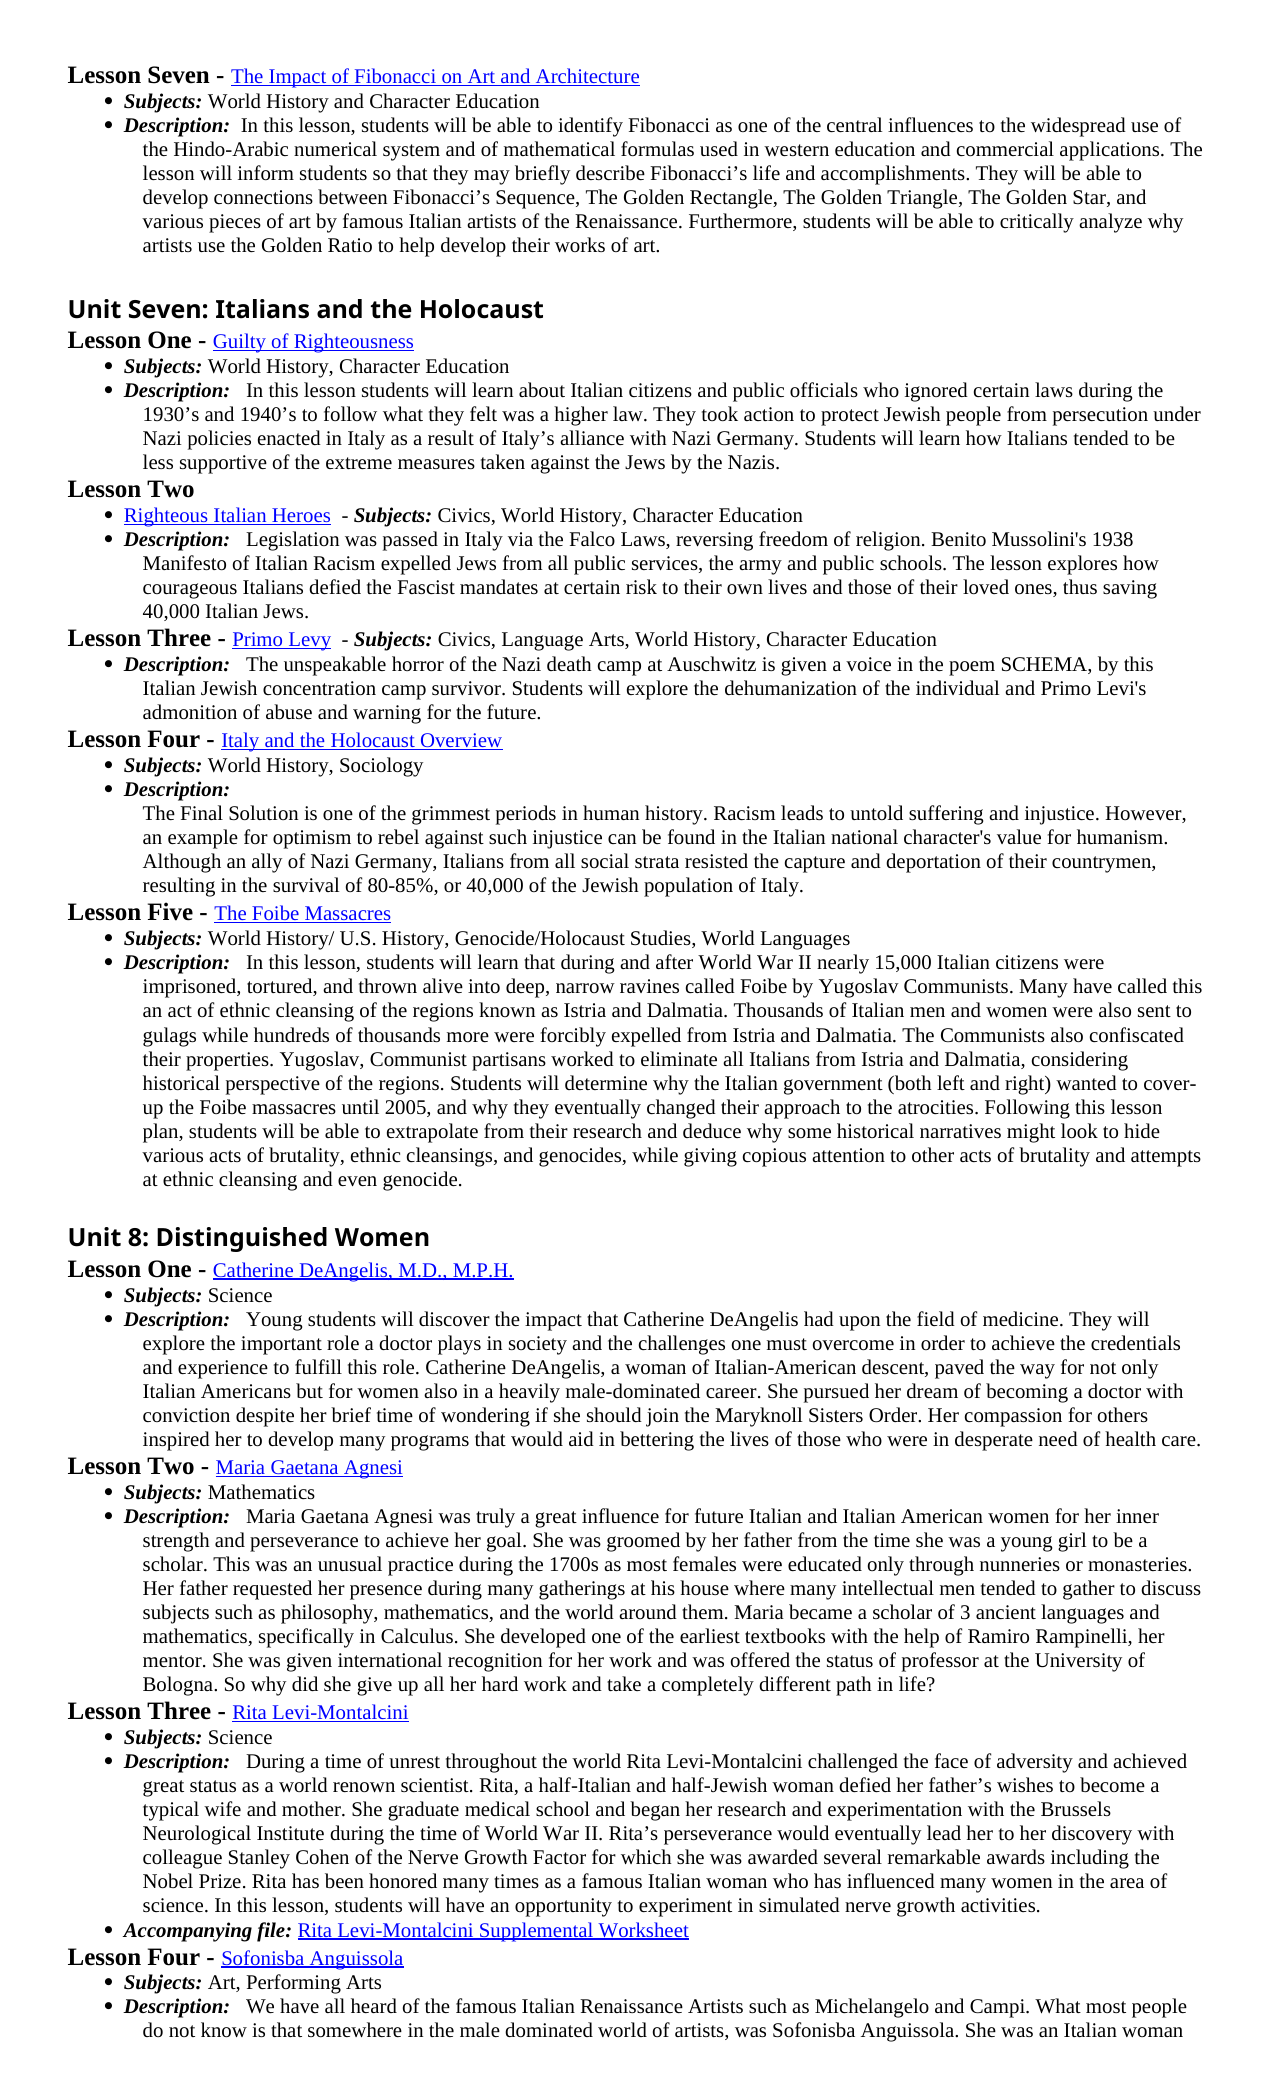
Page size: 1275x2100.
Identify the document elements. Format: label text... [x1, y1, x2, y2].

text Unit 8: Distinguished Women [67, 1220, 1207, 1254]
text Lesson Three - Rita Levi-Montalcini [67, 1696, 1207, 1725]
text Unit Seven: Italians and the Holocaust [67, 291, 1207, 325]
list Description: Maria Gaetana Agnesi was truly a great influence for future Italian and Italian American women for her inner strength and perseverance to achieve her goal. She was groomed by her father from the time she was a young girl to be a scholar. This was an unusual practice during the 1700s as most females were educated only through nunneries or monasteries. Her father requested her presence during many gatherings at his house where many intellectual men tended to gather to discuss subjects such as philosophy, mathematics, and the world around them. Maria became a scholar of 3 ancient languages and mathematics, specifically in Calculus. She developed one of the earliest textbooks with the help of Ramiro Rampinelli, her mentor. She was given international recognition for her work and was offered the status of professor at the University of Bologna. So why did she give up all her hard work and take a completely different path in life? [105, 1504, 1207, 1696]
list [105, 1994, 1207, 2042]
text Lesson Four - Sofonisba Anguissola [67, 1942, 1207, 1970]
text Lesson Seven - The Impact of Fibonacci on Art and Architecture [67, 60, 1207, 89]
text Lesson Two - Maria Gaetana Agnesi [67, 1451, 1207, 1480]
list Accompanying file: Rita Levi-Montalcini Supplemental Worksheet [105, 1917, 1207, 1942]
list Description: In this lesson students will learn about Italian citizens and public officials who ignored certain laws during the 1930’s and 1940’s to follow what they felt was a higher law. They took action to protect Jewish people from persecution under Nazi policies enacted in Italy as a result of Italy’s alliance with Nazi Germany. Students will learn how Italians tended to be less supportive of the extreme measures taken against the Jews by the Nazis. [105, 378, 1207, 474]
text Lesson Four - Italy and the Holocaust Overview [67, 724, 1207, 753]
list Description: The Final Solution is one of the grimmest periods in human history. Racism leads to untold suffering and injustice. However, an example for optimism to rebel against such injustice can be found in the Italian national character's value for humanism. Although an ally of Nazi Germany, Italians from all social strata resisted the capture and deportation of their countrymen, resulting in the survival of 80-85%, or 40,000 of the Jewish population of Italy. [105, 777, 1207, 897]
text Lesson Two [67, 474, 1207, 503]
list Description: The unspeakable horror of the Nazi death camp at Auschwitz is given a voice in the poem SCHEMA, by this Italian Jewish concentration camp survivor. Students will explore the dehumanization of the individual and Primo Levi's admonition of abuse and warning for the future. [105, 652, 1207, 724]
list Subjects: Science [105, 1725, 1207, 1749]
list Description: During a time of unrest throughout the world Rita Levi-Montalcini challenged the face of adversity and achieved great status as a world renown scientist. Rita, a half-Italian and half-Jewish woman defied her father’s wishes to become a typical wife and mother. She graduate medical school and began her research and experimentation with the Brussels Neurological Institute during the time of World War II. Rita’s perseverance would eventually lead her to her discovery with colleague Stanley Cohen of the Nerve Growth Factor for which she was awarded several remarkable awards including the Nobel Prize. Rita has been honored many times as a famous Italian woman who has influenced many women in the area of science. In this lesson, students will have an opportunity to experiment in simulated nerve growth activities. [105, 1749, 1207, 1917]
list Subjects: Art, Performing Arts [105, 1970, 1207, 1994]
list Subjects: Mathematics [105, 1480, 1207, 1504]
list Righteous Italian Heroes - Subjects: Civics, World History, Character Education [105, 503, 1207, 527]
list Description: Legislation was passed in Italy via the Falco Laws, reversing freedom of religion. Benito Mussolini's 1938 Manifesto of Italian Racism expelled Jews from all public services, the army and public schools. The lesson explores how courageous Italians defied the Fascist mandates at certain risk to their own lives and those of their loved ones, thus saving 40,000 Italian Jews. [105, 527, 1207, 623]
list Subjects: World History/ U.S. History, Genocide/Holocaust Studies, World Languages [105, 926, 1207, 950]
list Subjects: Science [105, 1282, 1207, 1307]
text Lesson Three - Primo Levy - Subjects: Civics, Language Arts, World History, Character Education [67, 623, 1207, 652]
text Lesson One - Guilty of Righteousness [67, 325, 1207, 354]
list Subjects: World History, Character Education [105, 354, 1207, 378]
list Description: Young students will discover the impact that Catherine DeAngelis had upon the field of medicine. They will explore the important role a doctor plays in society and the challenges one must overcome in order to achieve the credentials and experience to fulfill this role. Catherine DeAngelis, a woman of Italian-American descent, paved the way for not only Italian Americans but for women also in a heavily male-dominated career. She pursued her dream of becoming a doctor with conviction despite her brief time of wondering if she should join the Maryknoll Sisters Order. Her compassion for others inspired her to develop many programs that would aid in bettering the lives of those who were in desperate need of health care. [105, 1307, 1207, 1451]
list Subjects: World History, Sociology [105, 753, 1207, 777]
text Lesson Five - The Foibe Massacres [67, 897, 1207, 926]
list Description: In this lesson, students will be able to identify Fibonacci as one of the central influences to the widespread use of the Hindo-Arabic numerical system and of mathematical formulas used in western education and commercial applications. The lesson will inform students so that they may briefly describe Fibonacci’s life and accomplishments. They will be able to develop connections between Fibonacci’s Sequence, The Golden Rectangle, The Golden Triangle, The Golden Star, and various pieces of art by famous Italian artists of the Renaissance. Furthermore, students will be able to critically analyze why artists use the Golden Ratio to help develop their works of art. [105, 113, 1207, 257]
text Lesson One - Catherine DeAngelis, M.D., M.P.H. [67, 1254, 1207, 1282]
list Subjects: World History and Character Education [105, 89, 1207, 113]
list Description: In this lesson, students will learn that during and after World War II nearly 15,000 Italian citizens were imprisoned, tortured, and thrown alive into deep, narrow ravines called Foibe by Yugoslav Communists. Many have called this an act of ethnic cleansing of the regions known as Istria and Dalmatia. Thousands of Italian men and women were also sent to gulags while hundreds of thousands more were forcibly expelled from Istria and Dalmatia. The Communists also confiscated their properties. Yugoslav, Communist partisans worked to eliminate all Italians from Istria and Dalmatia, considering historical perspective of the regions. Students will determine why the Italian government (both left and right) wanted to cover-up the Foibe massacres until 2005, and why they eventually changed their approach to the atrocities. Following this lesson plan, students will be able to extrapolate from their research and deduce why some historical narratives might look to hide various acts of brutality, ethnic cleansings, and genocides, while giving copious attention to other acts of brutality and attempts at ethnic cleansing and even genocide. [105, 950, 1207, 1220]
